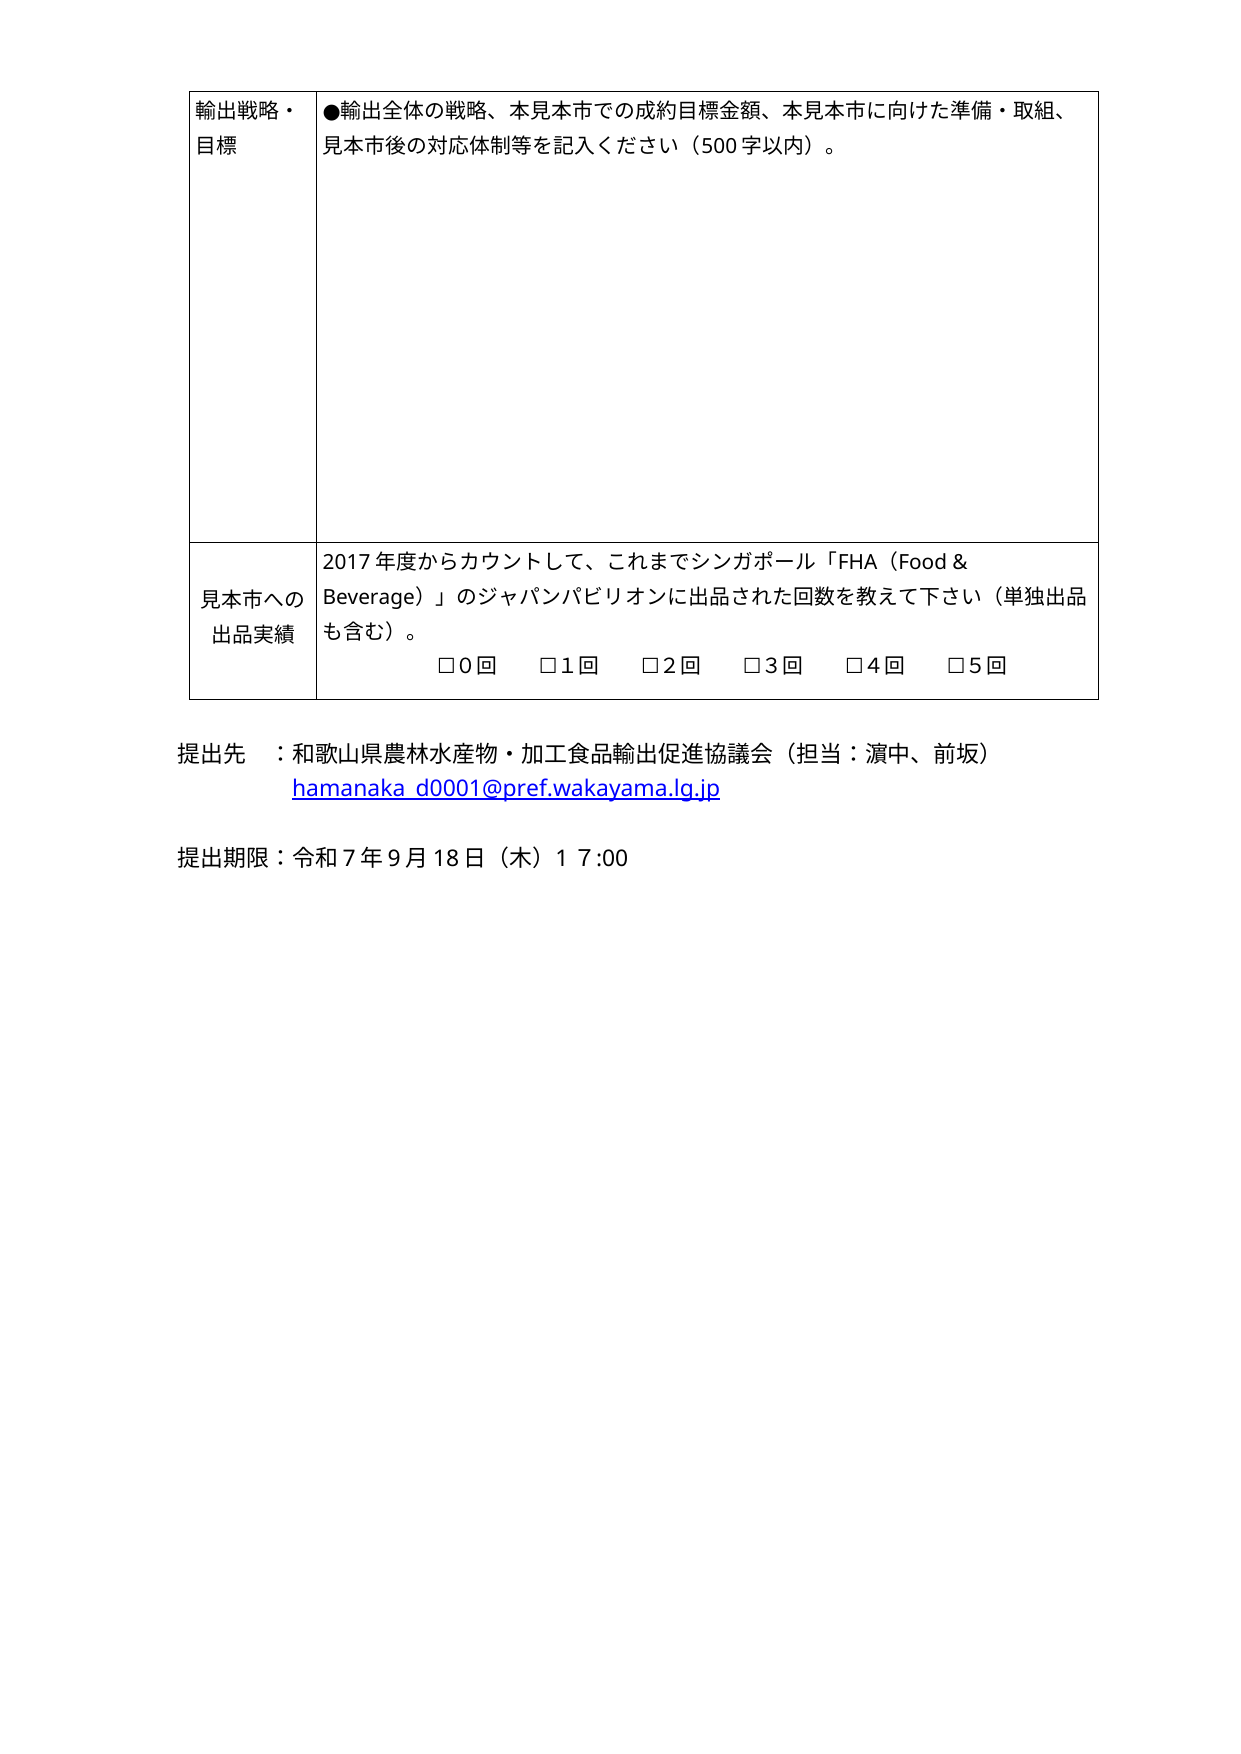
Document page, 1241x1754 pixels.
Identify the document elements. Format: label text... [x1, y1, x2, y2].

table_cell 輸出戦略・目標 [190, 92, 316, 542]
text 提出先 ：和歌山県農林水産物・加工食品輸出促進協議会（担当：濵中、前坂） [177, 735, 1063, 770]
table_cell 2017年度からカウントして、これまでシンガポール「FHA（Food & Beverage）」のジャパンパビリオンに出品された回数を教えて下さい（単独出品も含む）。 ０回 １回 ２回 ３回 ４回 ５回 [317, 543, 1098, 699]
text 提出期限：令和7年9月18日（木）1７:00 [177, 839, 1063, 874]
text hamanaka_d0001@pref.wakayama.lg.jp [177, 770, 1063, 804]
table_cell 見本市への出品実績 [190, 543, 316, 699]
table_cell ●輸出全体の戦略、本見本市での成約目標金額、本見本市に向けた準備・取組、見本市後の対応体制等を記入ください（500字以内）。 [317, 92, 1098, 542]
